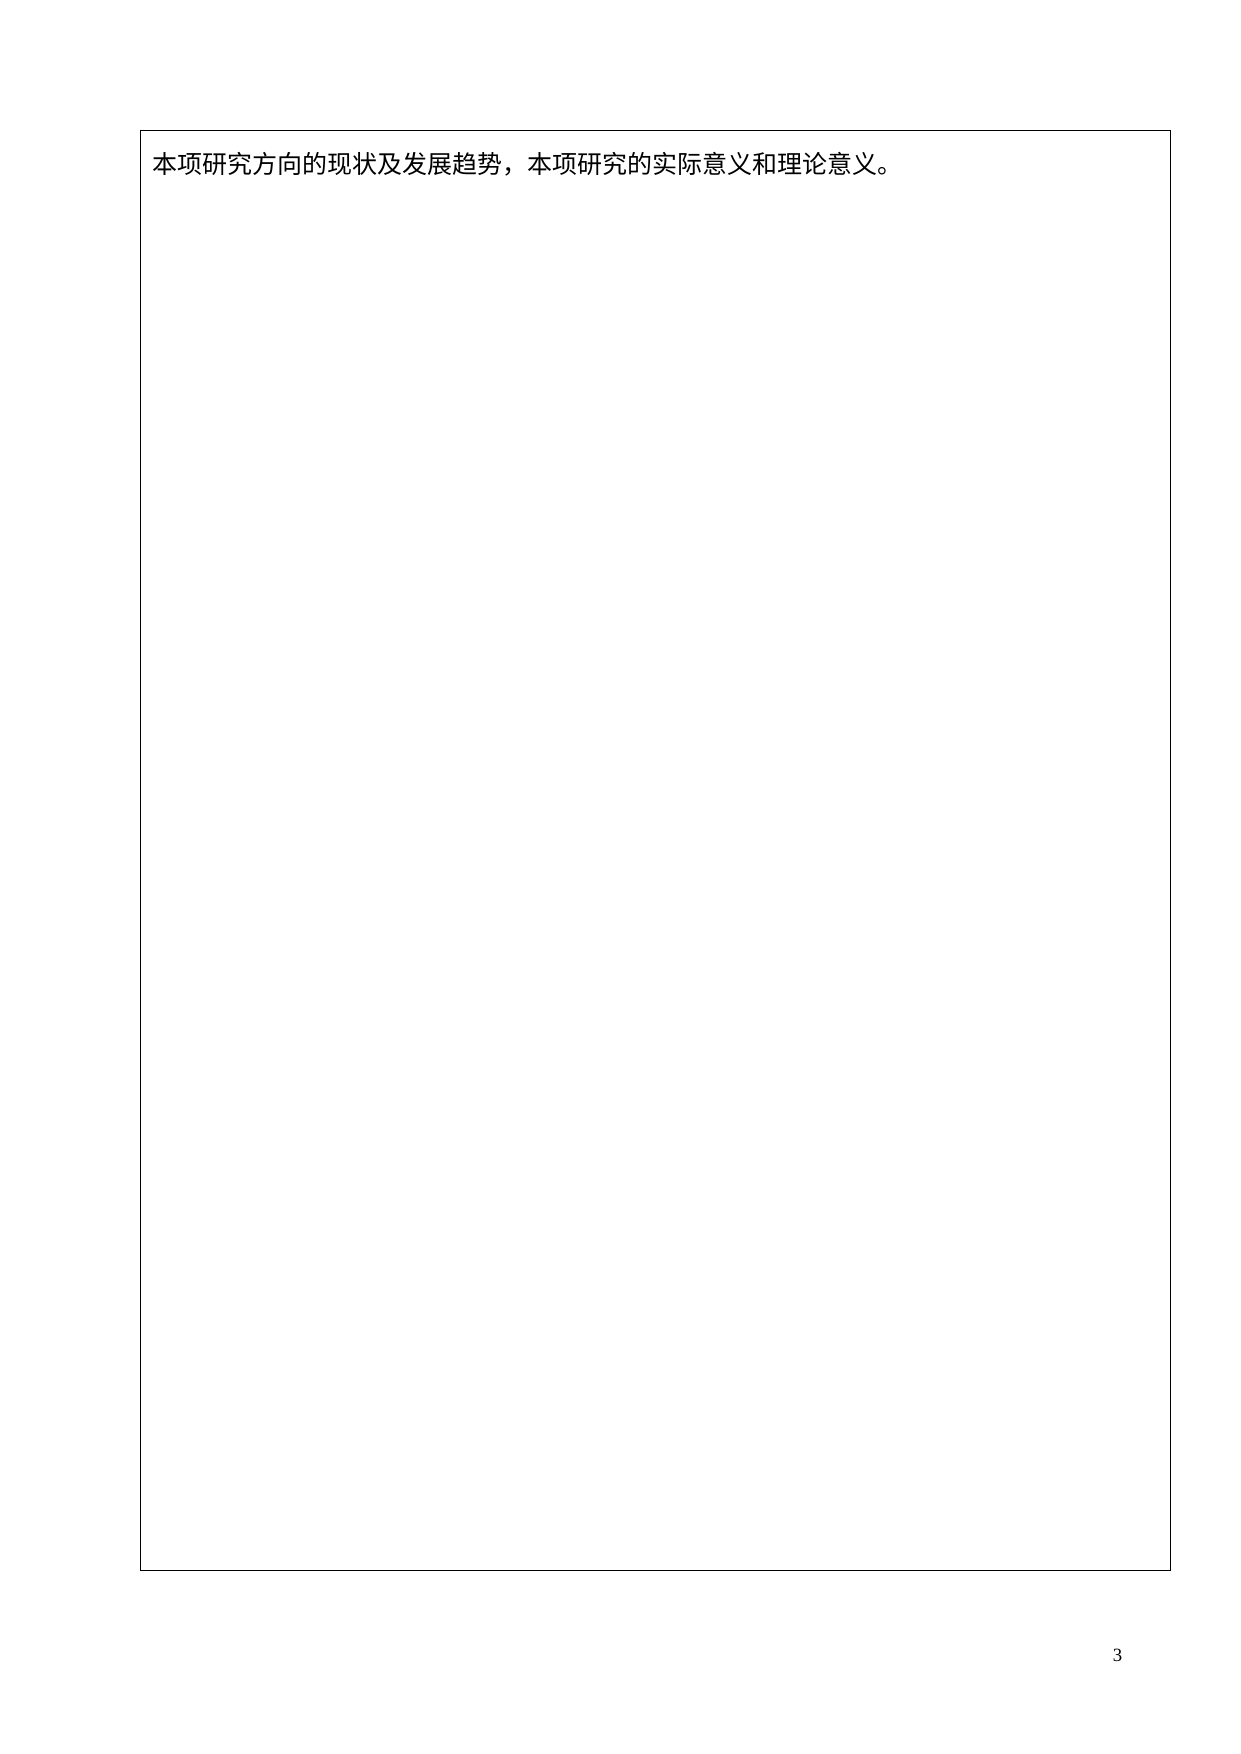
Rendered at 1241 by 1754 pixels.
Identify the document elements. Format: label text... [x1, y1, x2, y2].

table_header 本项研究方向的现状及发展趋势，本项研究的实际意义和理论意义。 [141, 131, 1170, 1570]
